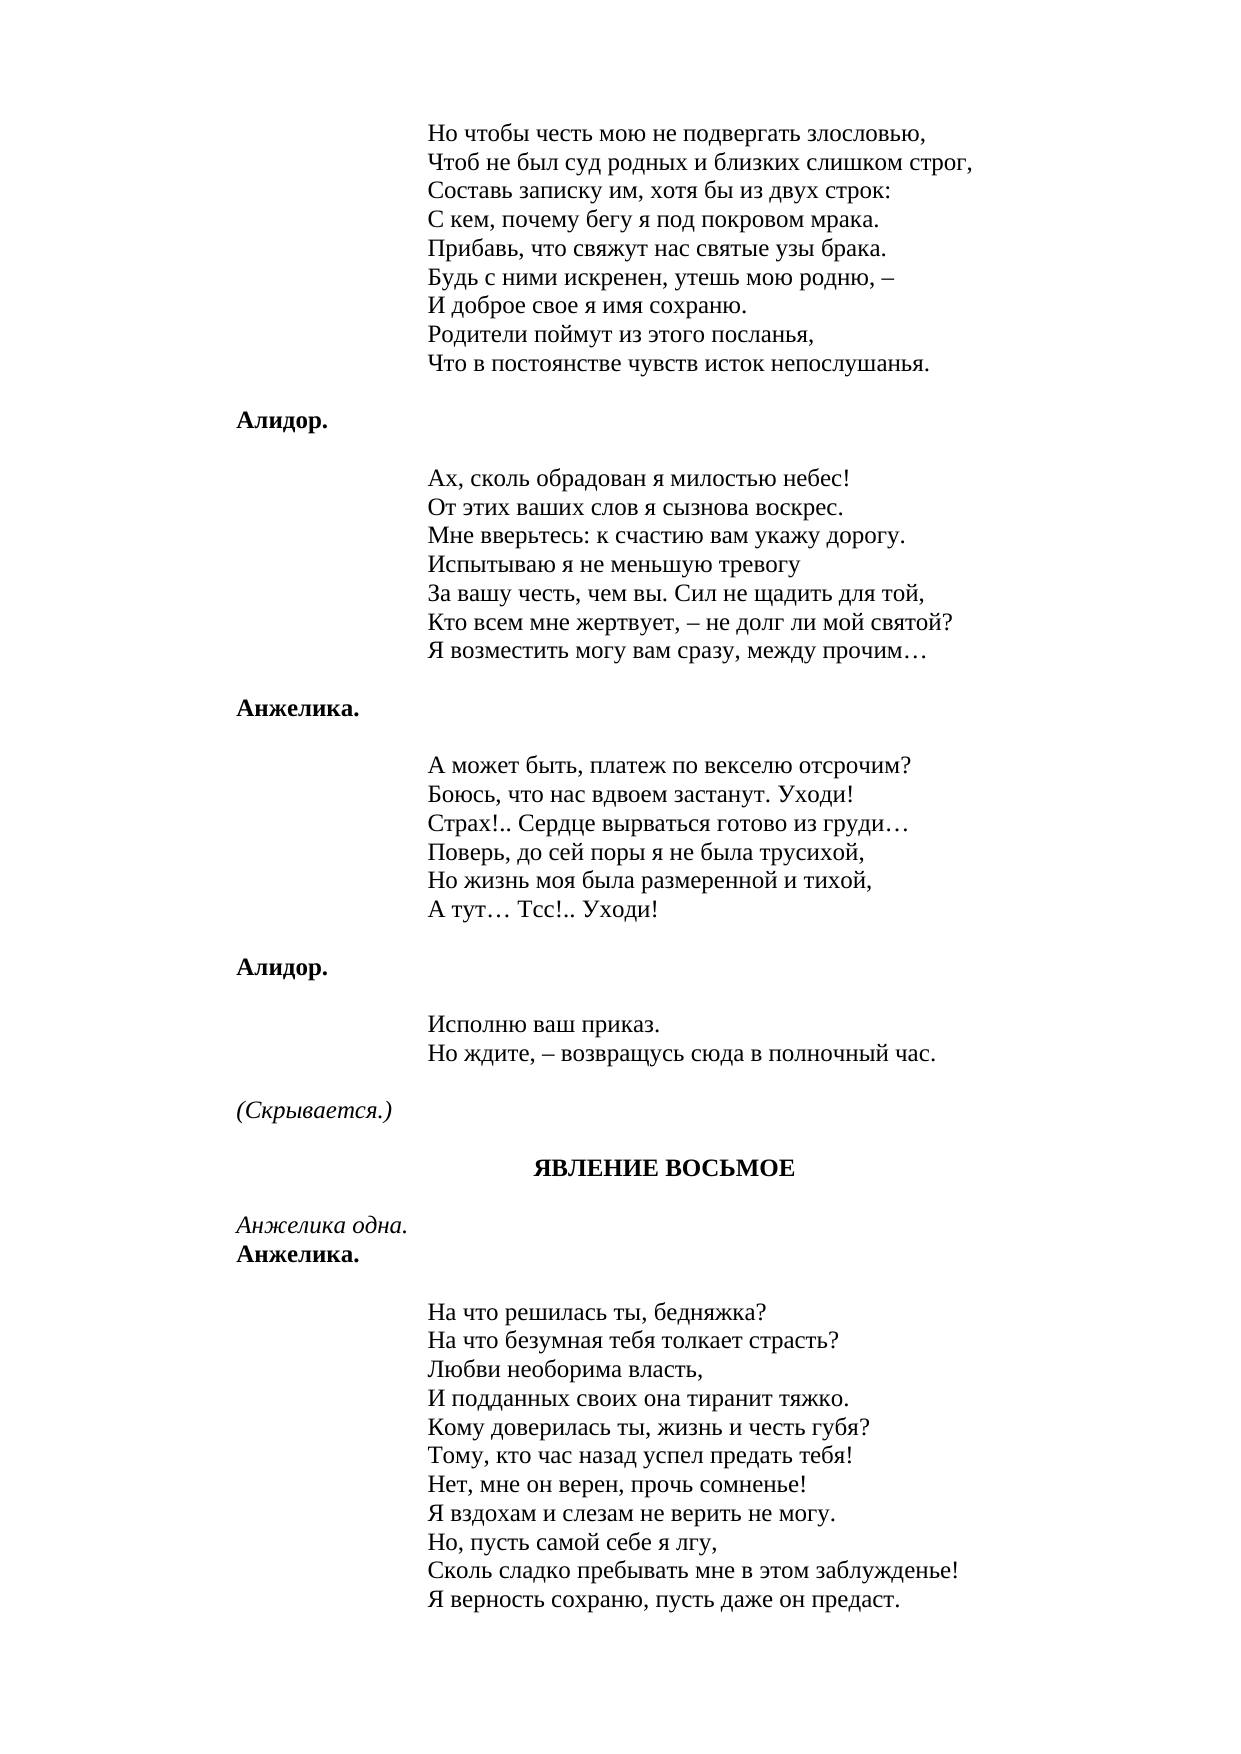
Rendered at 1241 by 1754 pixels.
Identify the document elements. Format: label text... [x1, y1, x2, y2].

text На что решилась ты, бедняжка? [386, 1297, 1089, 1326]
text Анжелика. [177, 1239, 1152, 1268]
text Кому доверилась ты, жизнь и честь губя? [386, 1412, 1089, 1441]
text Родители поймут из этого посланья, [386, 319, 1089, 348]
text Испытываю я не меньшую тревогу [386, 549, 1089, 578]
text Боюсь, что нас вдвоем застанут. Уходи! [386, 779, 1089, 808]
text А может быть, платеж по векселю отсрочим? [386, 751, 1089, 779]
text А тут… Тсс!.. Уходи! [386, 894, 1089, 923]
text Исполню ваш приказ. [386, 1009, 1089, 1038]
text Анжелика. [177, 693, 1152, 722]
text Поверь, до сей поры я не была трусихой, [386, 837, 1089, 866]
text Но, пусть самой себе я лгу, [386, 1527, 1089, 1556]
text И подданных своих она тиранит тяжко. [386, 1383, 1089, 1412]
text Нет, мне он верен, прочь сомненье! [386, 1469, 1089, 1498]
text Но жизнь моя была размеренной и тихой, [386, 866, 1089, 894]
text На что безумная тебя толкает страсть? [386, 1326, 1089, 1354]
text Но чтобы честь мою не подвергать злословью, [386, 118, 1089, 147]
subtitle ЯВЛЕНИЕ ВОСЬМОЕ [177, 1153, 1152, 1182]
text Сколь сладко пребывать мне в этом заблужденье! [386, 1556, 1089, 1584]
text Чтоб не был суд родных и близких слишком строг, [386, 147, 1089, 176]
text Ах, сколь обрадован я милостью небес! [386, 463, 1089, 492]
text Кто всем мне жертвует, – не долг ли мой святой? [386, 607, 1089, 636]
text Составь записку им, хотя бы из двух строк: [386, 176, 1089, 204]
text Алидор. [177, 952, 1152, 981]
text Что в постоянстве чувств исток непослушанья. [386, 348, 1089, 377]
text Любви необорима власть, [386, 1354, 1089, 1383]
text За вашу честь, чем вы. Сил не щадить для той, [386, 578, 1089, 607]
text Прибавь, что свяжут нас святые узы брака. [386, 233, 1089, 262]
text Я возместить могу вам сразу, между прочим… [386, 636, 1089, 664]
text Анжелика одна. [177, 1211, 1152, 1239]
text И доброе свое я имя сохраню. [386, 291, 1089, 319]
text Алидор. [177, 406, 1152, 434]
text С кем, почему бегу я под покровом мрака. [386, 204, 1089, 233]
text Тому, кто час назад успел предать тебя! [386, 1441, 1089, 1469]
text От этих ваших слов я сызнова воскрес. [386, 492, 1089, 521]
text Страх!.. Сердце вырваться готово из груди… [386, 808, 1089, 837]
text Но ждите, – возвращусь сюда в полночный час. [386, 1038, 1089, 1067]
text Мне вверьтесь: к счастию вам укажу дорогу. [386, 521, 1089, 549]
text Я вздохам и слезам не верить не могу. [386, 1498, 1089, 1527]
text (Скрывается.) [177, 1096, 1152, 1124]
text Будь с ними искренен, утешь мою родню, – [386, 262, 1089, 291]
text Я верность сохраню, пусть даже он предаст. [386, 1584, 1089, 1613]
